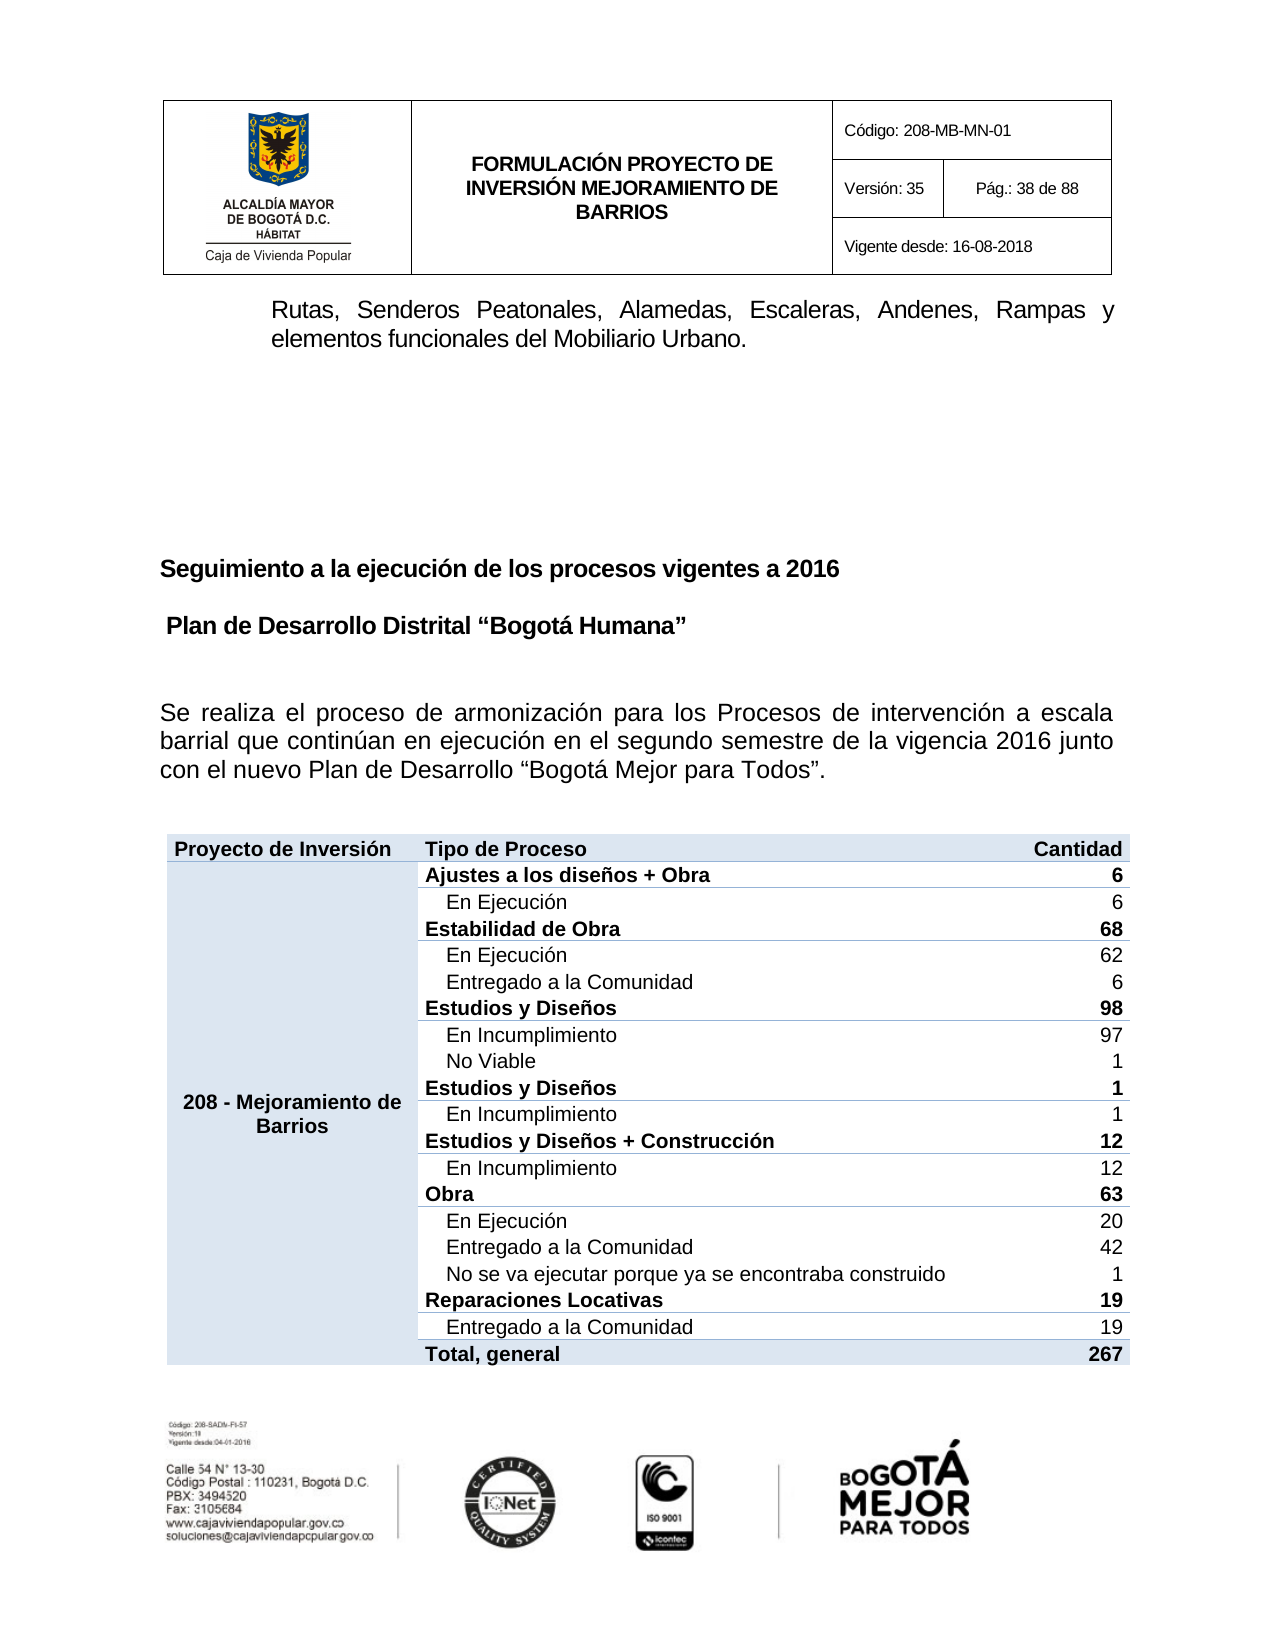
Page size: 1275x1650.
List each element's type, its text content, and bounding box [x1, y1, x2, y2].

table_cell 208 - Mejoramiento de Barrios [167, 862, 418, 1365]
table_cell 6 [1026, 888, 1130, 914]
table_cell No se va ejecutar porque ya se encontraba construido [418, 1259, 1026, 1286]
table_cell Obra [418, 1179, 1026, 1206]
picture [205, 112, 352, 263]
list Seguimiento a la ejecución de los procesos vigentes a 2016 [159, 554, 1116, 582]
table_cell 6 [1026, 862, 1130, 887]
table_cell 1 [1026, 1073, 1130, 1100]
table_cell Entregado a la Comunidad [418, 1313, 1026, 1339]
table_cell Estabilidad de Obra [418, 914, 1026, 940]
table_cell Entregado a la Comunidad [418, 967, 1026, 993]
table_header Cantidad [1026, 834, 1130, 861]
table_cell En Ejecución [418, 1207, 1026, 1232]
table_cell 19 [1026, 1286, 1130, 1312]
table_cell 42 [1026, 1233, 1130, 1259]
table_header Proyecto de Inversión [167, 834, 418, 861]
table_cell Estudios y Diseños + Construcción [418, 1126, 1026, 1153]
table_cell 12 [1026, 1154, 1130, 1179]
table_cell Entregado a la Comunidad [418, 1233, 1026, 1259]
table_cell 19 [1026, 1313, 1130, 1339]
table_cell 98 [1026, 994, 1130, 1020]
table_cell 20 [1026, 1207, 1130, 1232]
text Se realiza el proceso de armonización para los Procesos de intervención a escala barrial que continúan en ejecución en el segundo semestre de la vigencia 2016 junto con el nuevo Plan de Desarrollo “Bogotá Mejor para Todos”. [159, 697, 1115, 784]
table_cell Estudios y Diseños [418, 994, 1026, 1020]
table_header Tipo de Proceso [418, 834, 1026, 861]
picture [100, 1404, 1057, 1601]
table_cell 63 [1026, 1179, 1130, 1206]
table_cell 12 [1026, 1126, 1130, 1153]
table_cell 97 [1026, 1021, 1130, 1047]
list Plan de Desarrollo Distrital “Bogotá Humana” [159, 611, 1116, 640]
table_cell En Ejecución [418, 888, 1026, 914]
table_cell En Incumplimiento [418, 1021, 1026, 1047]
table_cell 1 [1026, 1259, 1130, 1286]
table_cell No Viable [418, 1047, 1026, 1073]
table_cell 68 [1026, 914, 1130, 940]
table_cell En Incumplimiento [418, 1101, 1026, 1126]
table_cell 6 [1026, 967, 1130, 993]
table_cell Total, general [418, 1340, 1026, 1365]
table_cell En Incumplimiento [418, 1154, 1026, 1179]
table_cell Ajustes a los diseños + Obra [418, 862, 1026, 887]
table_cell Estudios y Diseños [418, 1073, 1026, 1100]
table_cell Reparaciones Locativas [418, 1286, 1026, 1312]
table_cell 267 [1026, 1340, 1130, 1365]
table_cell 1 [1026, 1047, 1130, 1073]
table_cell En Ejecución [418, 941, 1026, 967]
table_cell 62 [1026, 941, 1130, 967]
table_cell 1 [1026, 1101, 1130, 1126]
